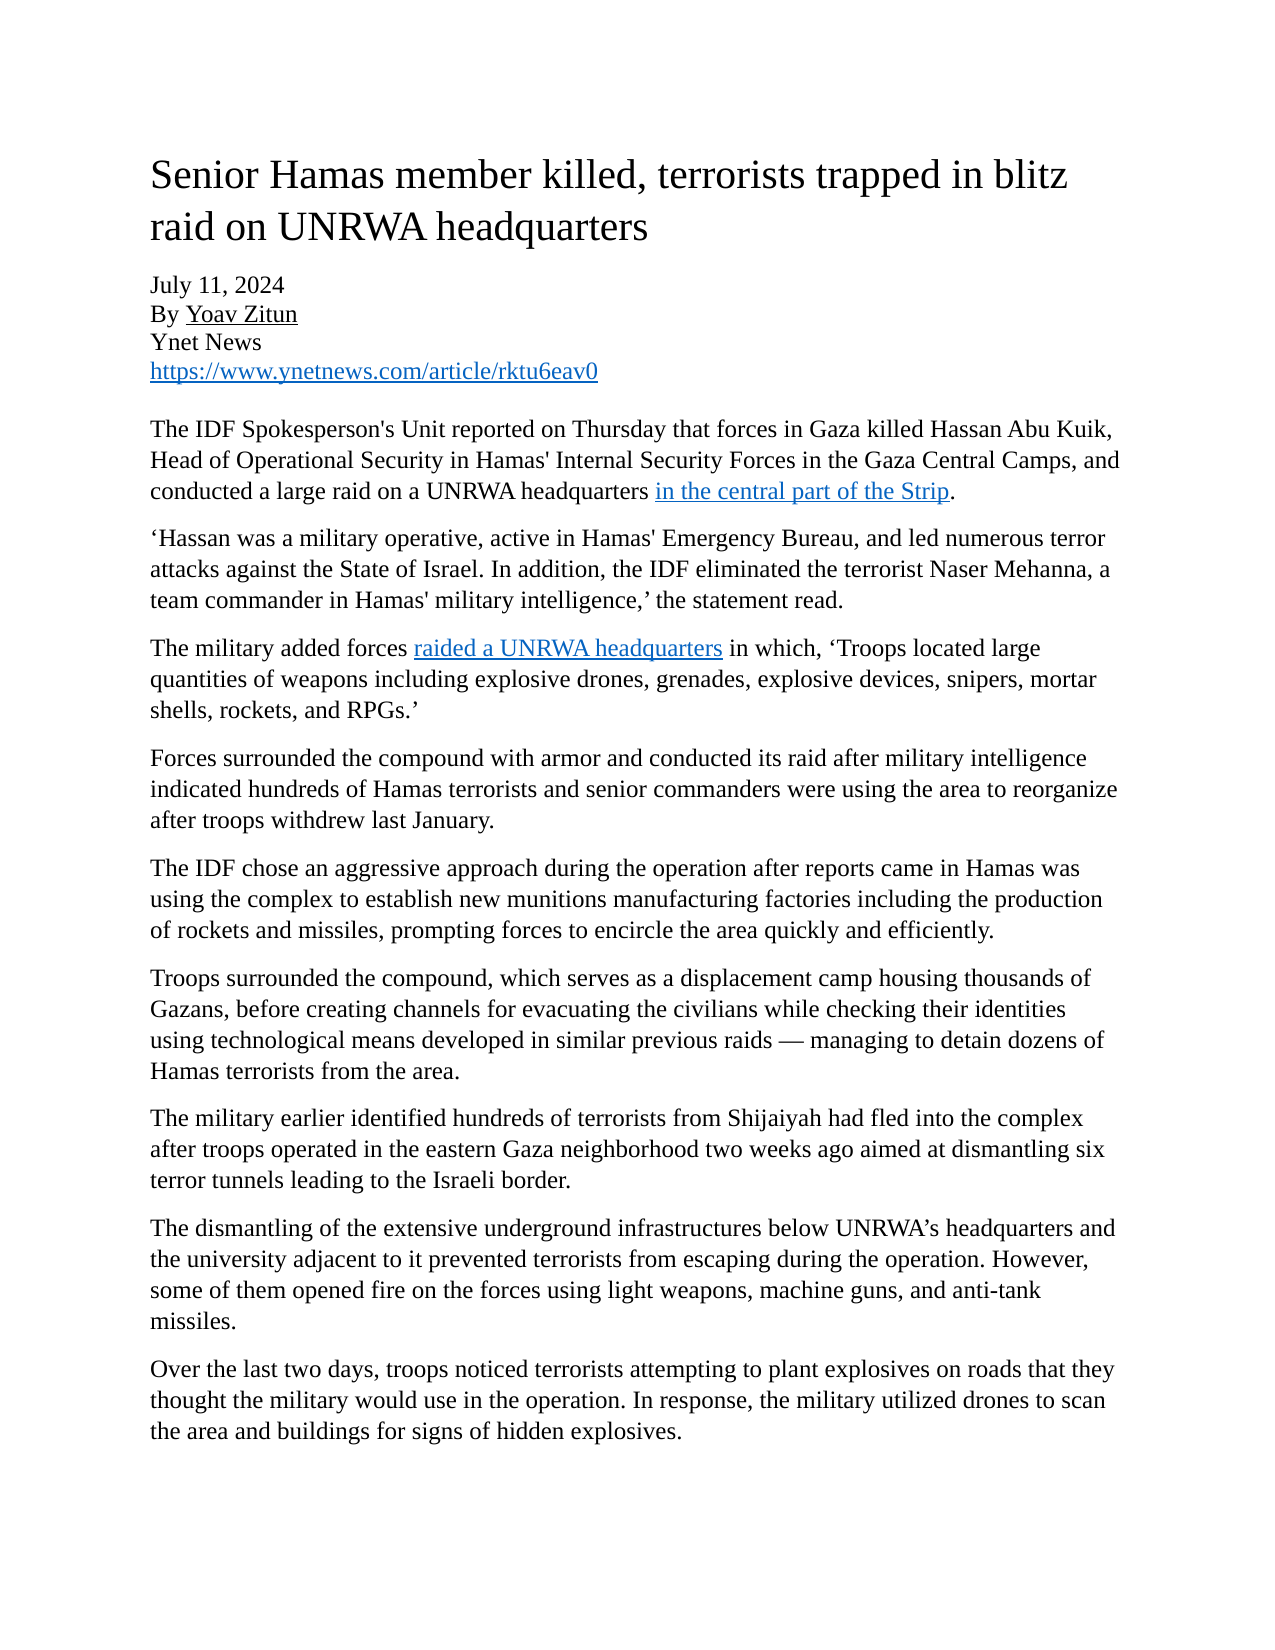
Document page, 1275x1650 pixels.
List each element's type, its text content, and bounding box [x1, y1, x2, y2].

text Senior Hamas member killed, terrorists trapped in blitz raid on UNRWA headquarters [150, 150, 1125, 249]
text The military added forces raided a UNRWA headquarters in which, ‘Troops located large quantities of weapons including explosive drones, grenades, explosive devices, snipers, mortar shells, rockets, and RPGs.’ [150, 633, 1125, 724]
text Troops surrounded the compound, which serves as a displacement camp housing thousands of Gazans, before creating channels for evacuating the civilians while checking their identities using technological means developed in similar previous raids — managing to detain dozens of Hamas terrorists from the area. [150, 963, 1125, 1084]
text https://www.ynetnews.com/article/rktu6eav0 [150, 356, 1125, 385]
text The IDF chose an aggressive approach during the operation after reports came in Hamas was using the complex to establish new munitions manufacturing factories including the production of rockets and missiles, prompting forces to encircle the area quickly and efficiently. [150, 853, 1125, 944]
text The military earlier identified hundreds of terrorists from Shijaiyah had fled into the complex after troops operated in the eastern Gaza neighborhood two weeks ago aimed at dismantling six terror tunnels leading to the Israeli border. [150, 1103, 1125, 1194]
text ‘Hassan was a military operative, active in Hamas' Emergency Bureau, and led numerous terror attacks against the State of Israel. In addition, the IDF eliminated the terrorist Naser Mehanna, a team commander in Hamas' military intelligence,’ the statement read. [150, 523, 1125, 614]
text July 11, 2024 [150, 270, 1125, 299]
text The IDF Spokesperson's Unit reported on Thursday that forces in Gaza killed Hassan Abu Kuik, Head of Operational Security in Hamas' Internal Security Forces in the Gaza Central Camps, and conducted a large raid on a UNRWA headquarters in the central part of the Strip. [150, 414, 1125, 504]
text Over the last two days, troops noticed terrorists attempting to plant explosives on roads that they thought the military would use in the operation. In response, the military utilized drones to scan the area and buildings for signs of hidden explosives. [150, 1354, 1125, 1445]
text Ynet News [150, 327, 1125, 356]
text By Yoav Zitun [150, 299, 1125, 327]
text Forces surrounded the compound with armor and conducted its raid after military intelligence indicated hundreds of Hamas terrorists and senior commanders were using the area to reorganize after troops withdrew last January. [150, 743, 1125, 834]
text The dismantling of the extensive underground infrastructures below UNRWA’s headquarters and the university adjacent to it prevented terrorists from escaping during the operation. However, some of them opened fire on the forces using light weapons, machine guns, and anti-tank missiles. [150, 1213, 1125, 1335]
